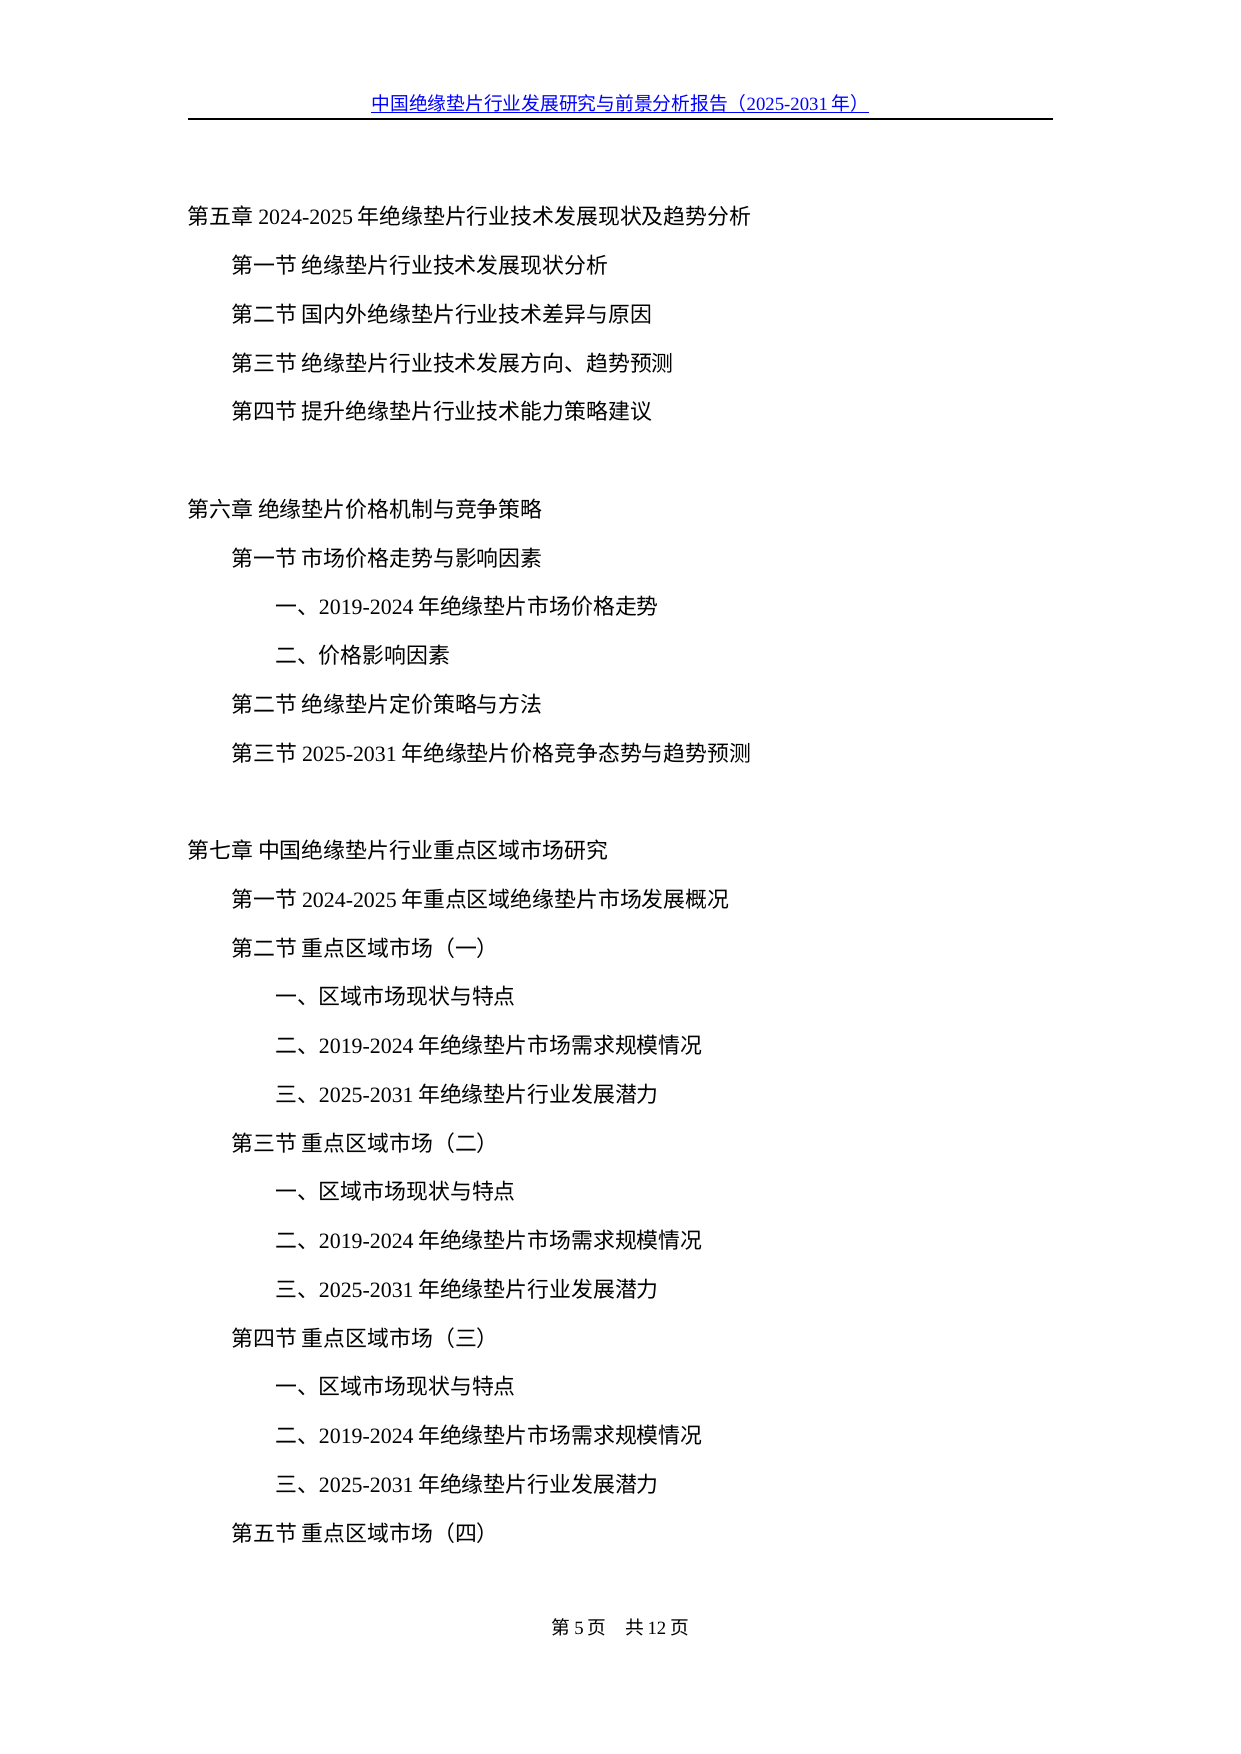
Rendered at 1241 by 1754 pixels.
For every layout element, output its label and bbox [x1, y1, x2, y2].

text [187, 150, 1053, 1548]
